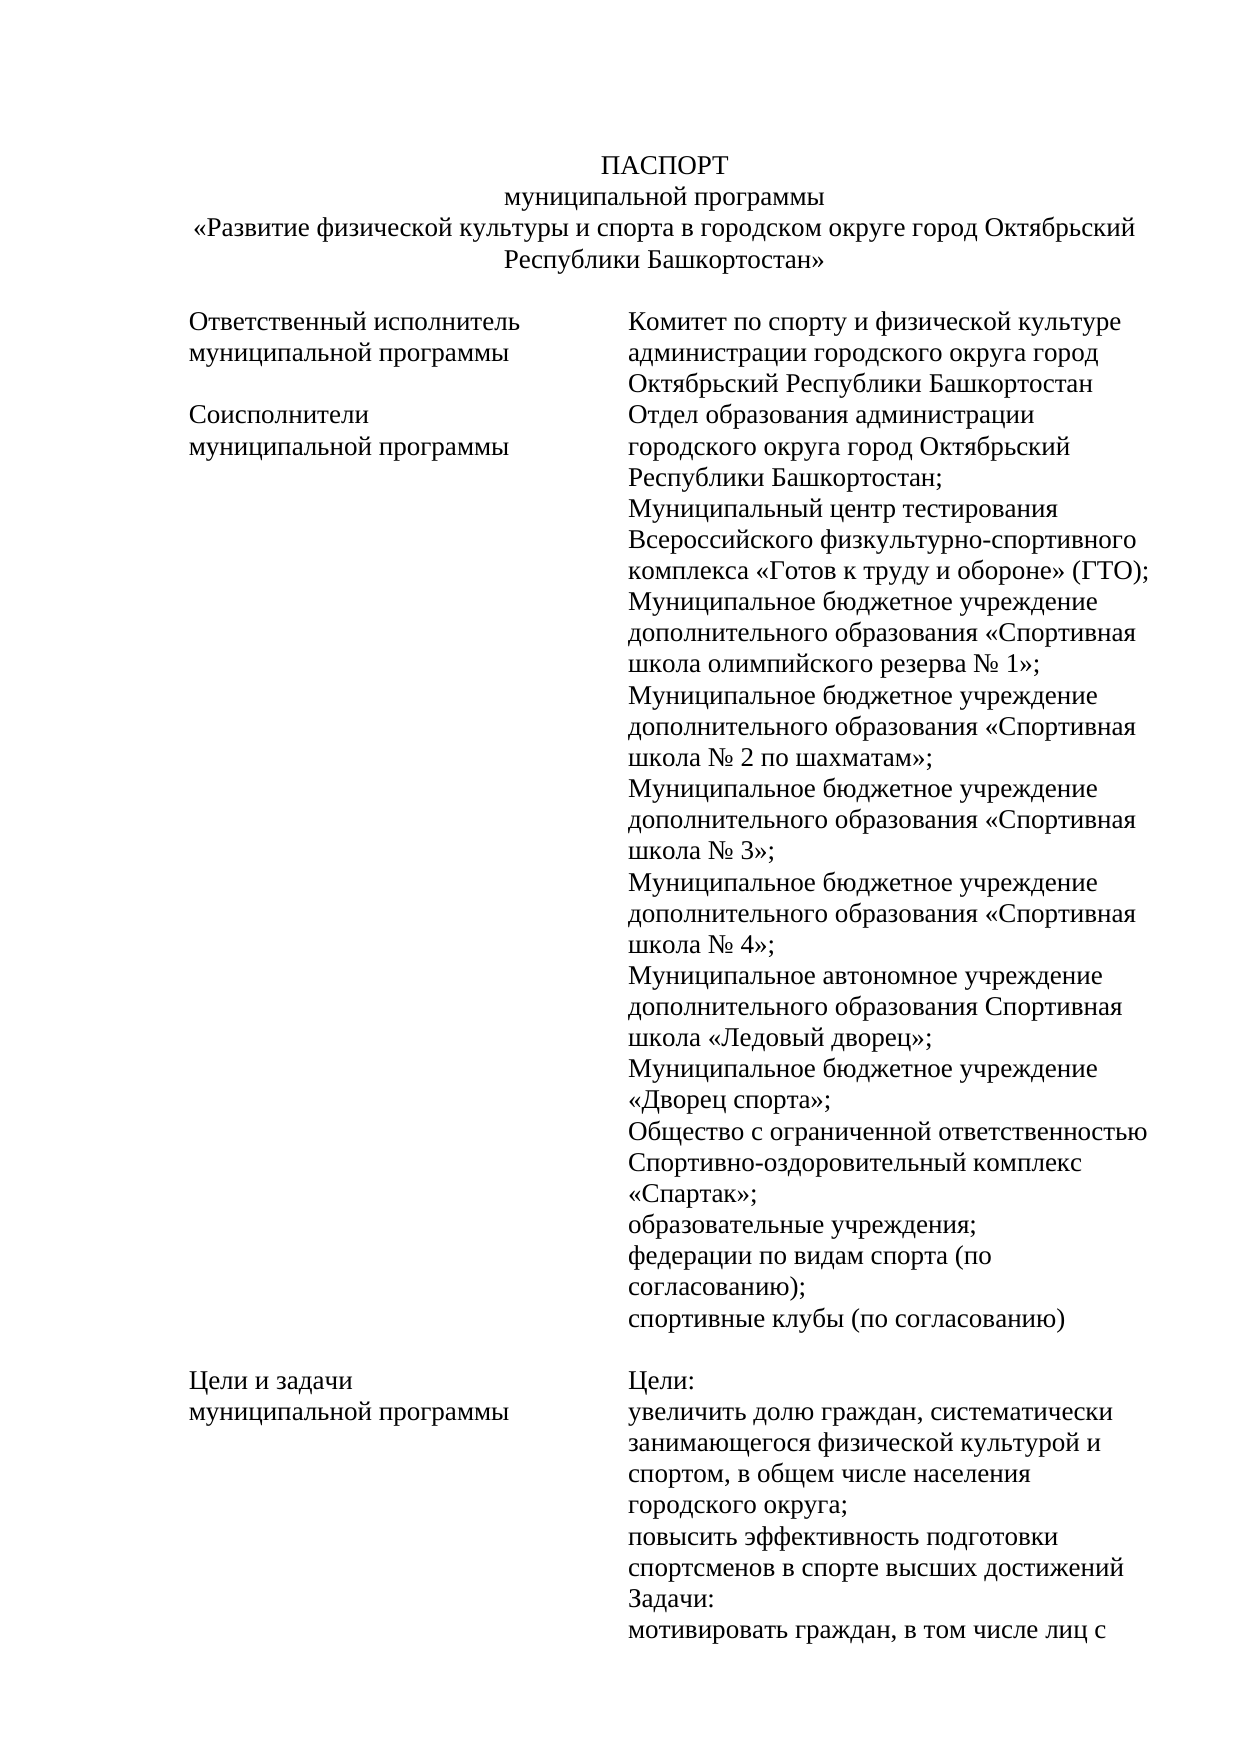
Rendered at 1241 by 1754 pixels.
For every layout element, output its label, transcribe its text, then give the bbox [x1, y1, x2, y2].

text «Развитие физической культуры и спорта в городском округе город Октябрьский Республики Башкортостан» [177, 212, 1152, 274]
text муниципальной программы [177, 180, 1152, 212]
table_header Ответственный исполнитель муниципальной программы [177, 305, 617, 398]
table_cell Соисполнители муниципальной программы [177, 399, 617, 1364]
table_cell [617, 1364, 1178, 1644]
text ПАСПОРТ [177, 149, 1152, 180]
table_header Комитет по спорту и физической культуре администрации городского округа город Октябрьский Республики Башкортостан [617, 305, 1178, 398]
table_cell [177, 1364, 617, 1644]
table_cell Отдел образования администрации городского округа город Октябрьский Республики Башкортостан; Муниципальный центр тестирования Всероссийского физкультурно-спортивного комплекса «Готов к труду и обороне» (ГТО); Муниципальное бюджетное учреждение дополнительного образования «Спортивная школа олимпийского резерва № 1»; Муниципальное бюджетное учреждение дополнительного образования «Спортивная школа № 2 по шахматам»; Муниципальное бюджетное учреждение дополнительного образования «Спортивная школа № 3»; Муниципальное бюджетное учреждение дополнительного образования «Спортивная школа № 4»; Муниципальное автономное учреждение дополнительного образования Спортивная школа «Ледовый дворец»; Муниципальное бюджетное учреждение «Дворец спорта»; Общество с ограниченной ответственностью Спортивно-оздоровительный комплекс «Спартак»; образовательные учреждения; федерации по видам спорта (по согласованию); спортивные клубы (по согласованию) [617, 399, 1178, 1364]
